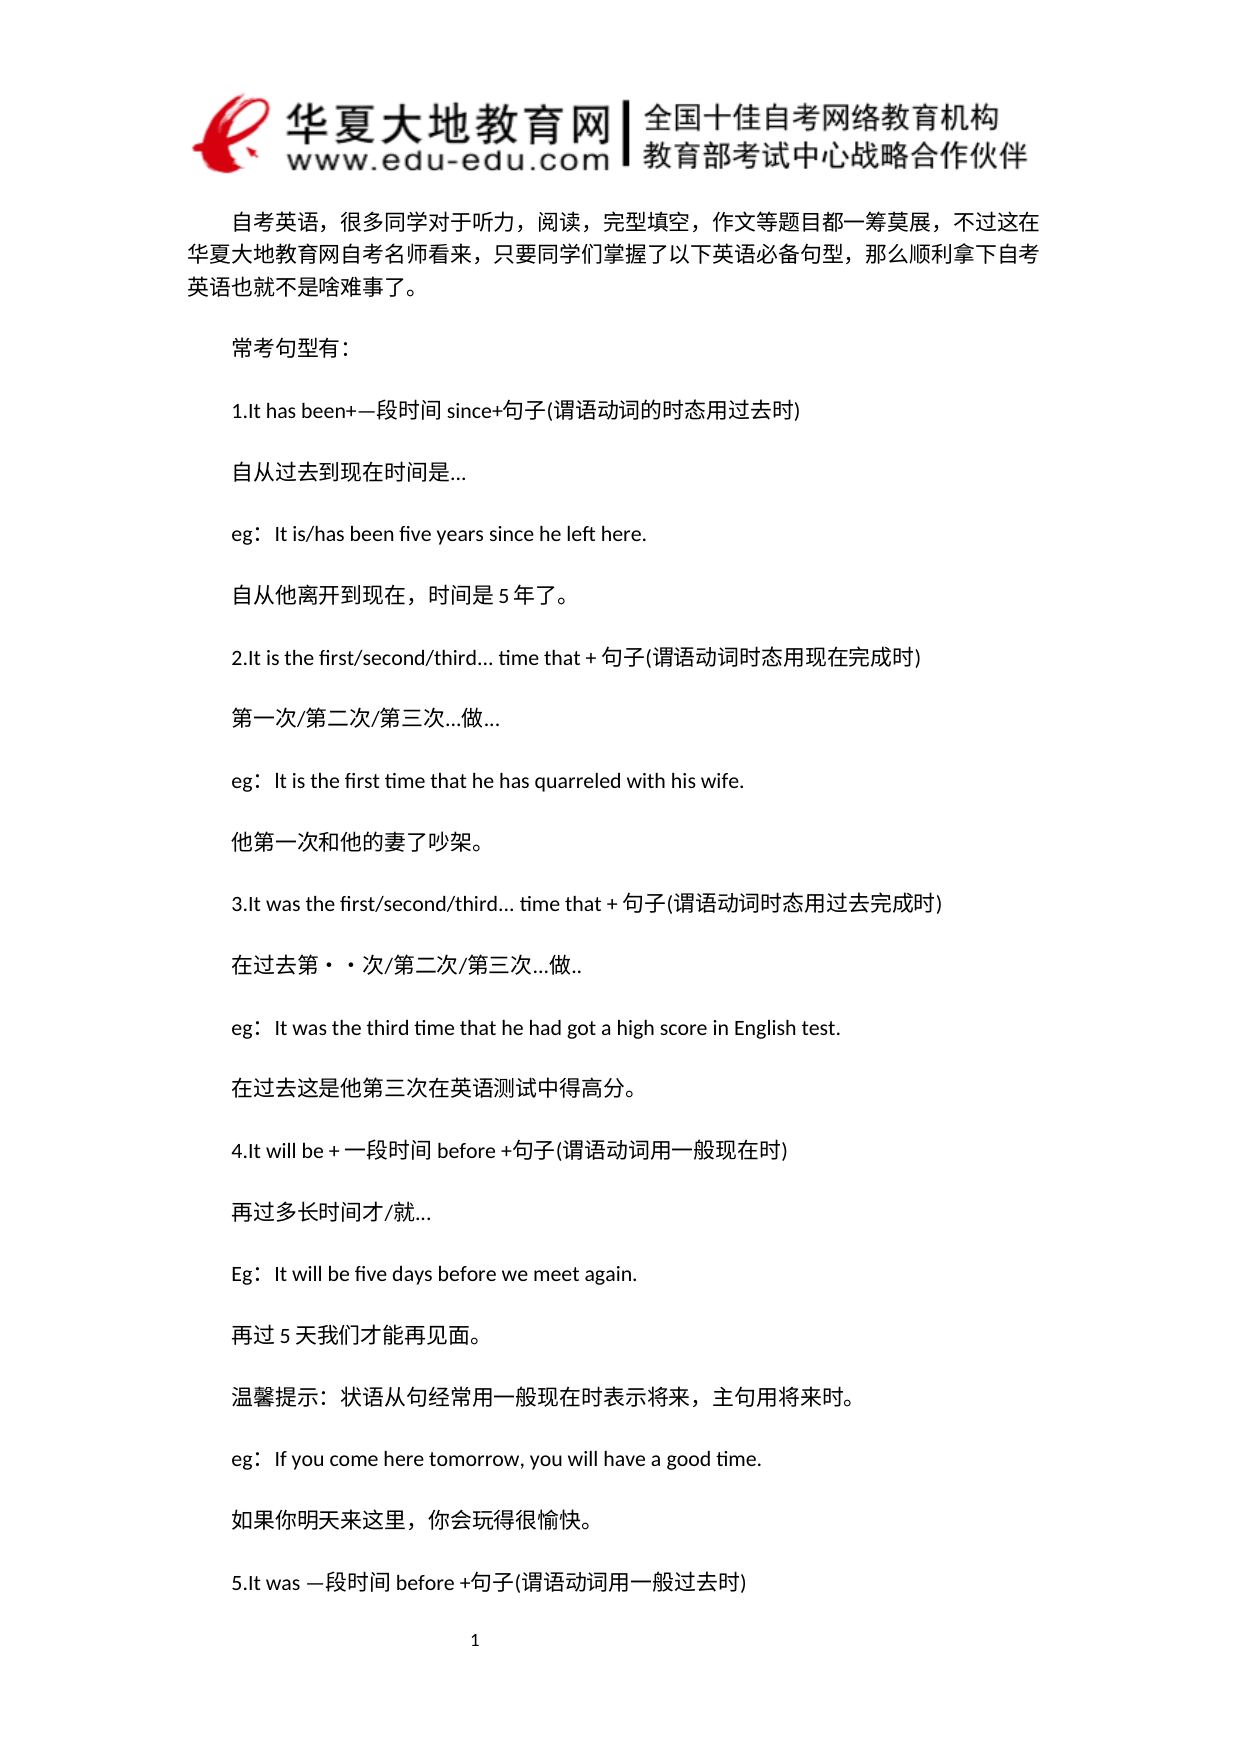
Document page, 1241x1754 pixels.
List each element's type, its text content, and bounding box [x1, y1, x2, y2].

text 再过多长时间才/就... [187, 1194, 1053, 1227]
text eg：lt is the first time that he has quarreled with his wife. [187, 762, 1053, 795]
text 第一次/第二次/第三次...做... [187, 701, 1053, 733]
text Eg：It will be five days before we meet again. [187, 1256, 1053, 1288]
text 常考句型有： [187, 331, 1053, 363]
text 他第一次和他的妻了吵架。 [187, 824, 1053, 857]
text 4.It will be + 一段时间 before +句子(谓语动词用一般现在时) [187, 1132, 1053, 1165]
text 自考英语，很多同学对于听力，阅读，完型填空，作文等题目都一筹莫展，不过这在华夏大地教育网自考名师看来，只要同学们掌握了以下英语必备句型，那么顺利拿下自考英语也就不是啥难事了。 [187, 204, 1053, 302]
text 在过去第••次/第二次/第三次...做.. [187, 947, 1053, 980]
text 1.It has been+—段时间since+句子(谓语动词的时态用过去时) [187, 392, 1053, 425]
picture [187, 90, 1052, 179]
text 自从他离开到现在，时间是5年了。 [187, 577, 1053, 610]
text 3.It was the first/second/third... time that + 句子(谓语动词时态用过去完成时) [187, 886, 1053, 918]
text eg：If you come here tomorrow, you will have a good time. [187, 1441, 1053, 1473]
text 温馨提示：状语从句经常用一般现在时表示将来，主句用将来时。 [187, 1379, 1053, 1412]
text 自从过去到现在时间是... [187, 454, 1053, 487]
text 2.It is the first/second/third... time that + 句子(谓语动词时态用现在完成时) [187, 639, 1053, 672]
text eg：It was the third time that he had got a high score in English test. [187, 1009, 1053, 1042]
text 5.It was —段时间 before +句子(谓语动词用一般过去时) [187, 1564, 1053, 1597]
text 再过5天我们才能再见面。 [187, 1317, 1053, 1350]
text 在过去这是他第三次在英语测试中得高分。 [187, 1071, 1053, 1103]
text eg：It is/has been five years since he left here. [187, 516, 1053, 548]
text 如果你明天来这里，你会玩得很愉快。 [187, 1502, 1053, 1535]
